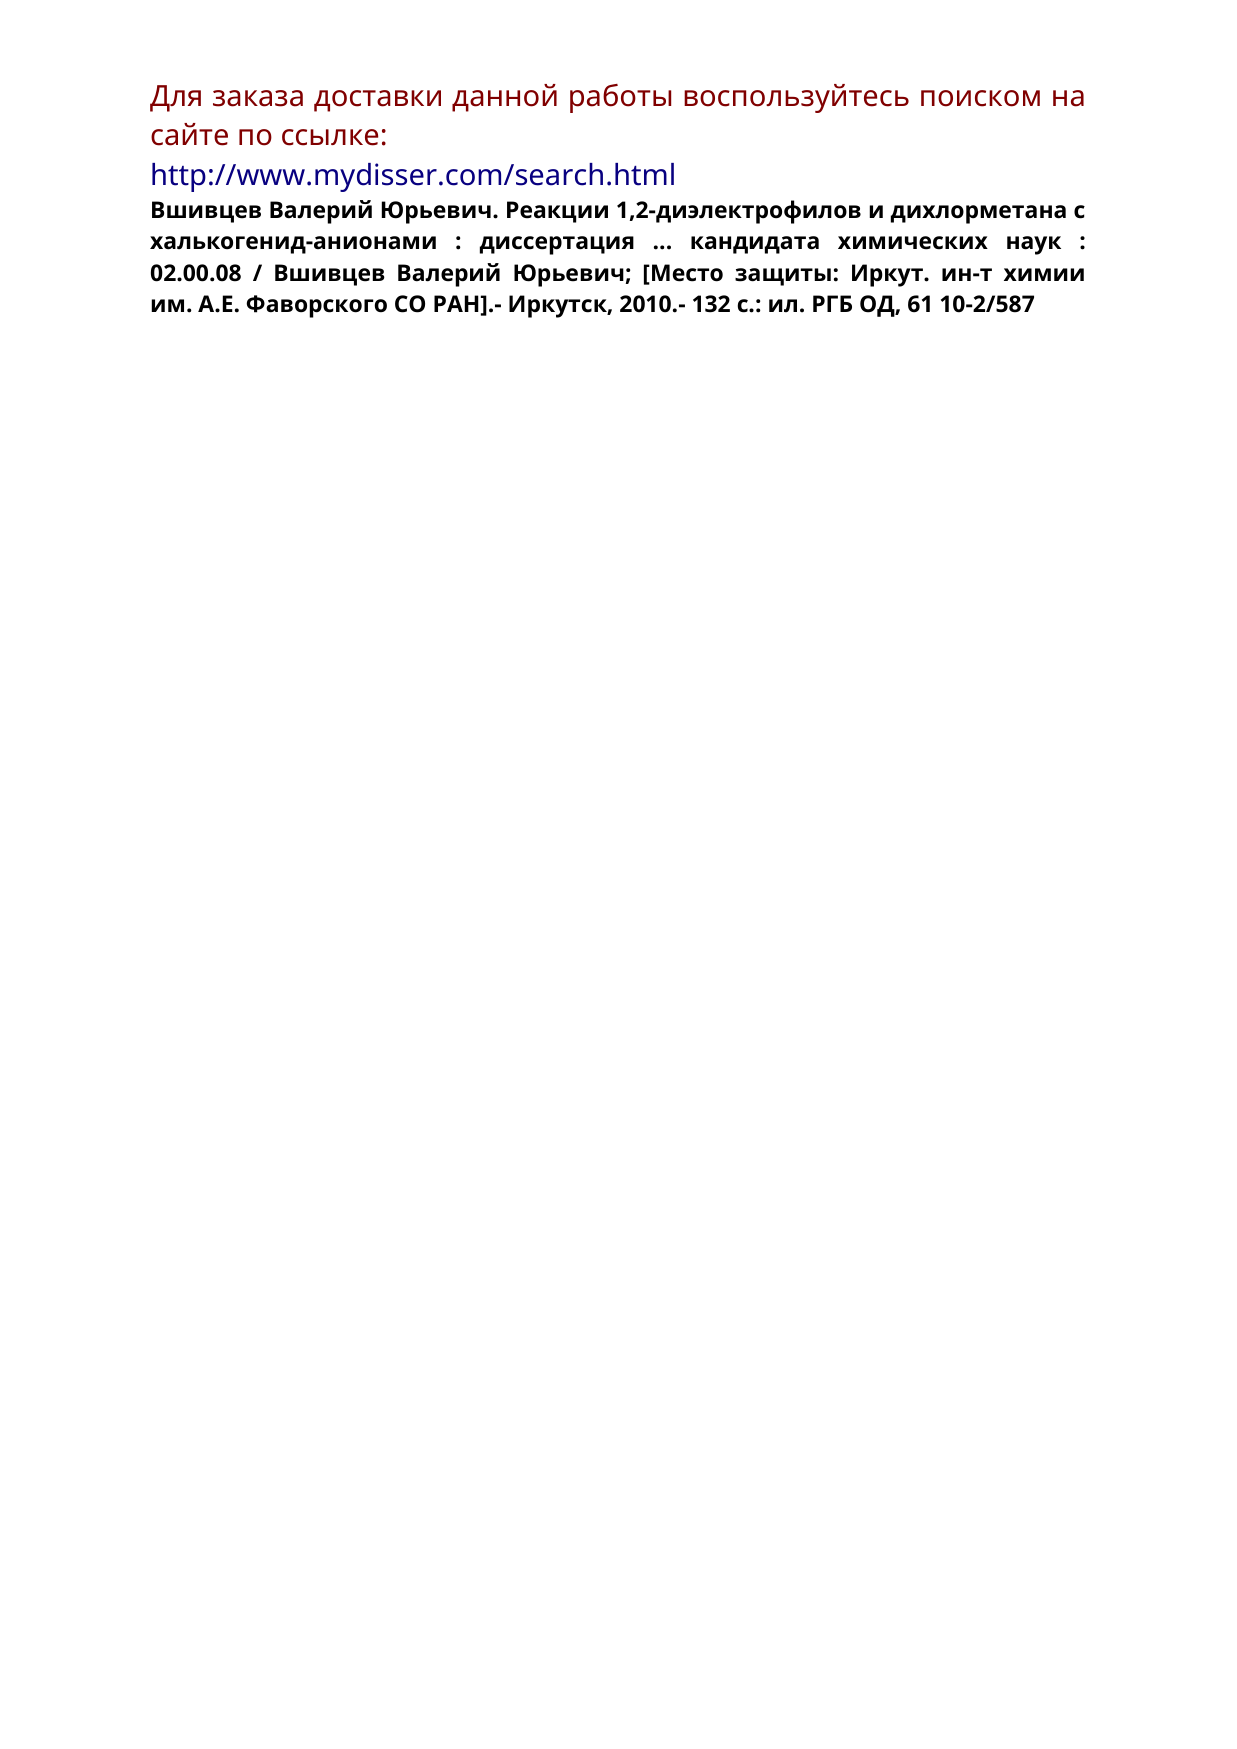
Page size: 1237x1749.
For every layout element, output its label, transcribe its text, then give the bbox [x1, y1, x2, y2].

text Вшивцев Валерий Юрьевич. Реакции 1,2-диэлектрофилов и дихлорметана с халькогенид-анионами : диссертация ... кандидата химических наук : 02.00.08 / Вшивцев Валерий Юрьевич; [Место защиты: Иркут. ин-т химии им. А.Е. Фаворского СО РАН].- Иркутск, 2010.- 132 с.: ил. РГБ ОД, 61 10-2/587 [150, 194, 1086, 319]
